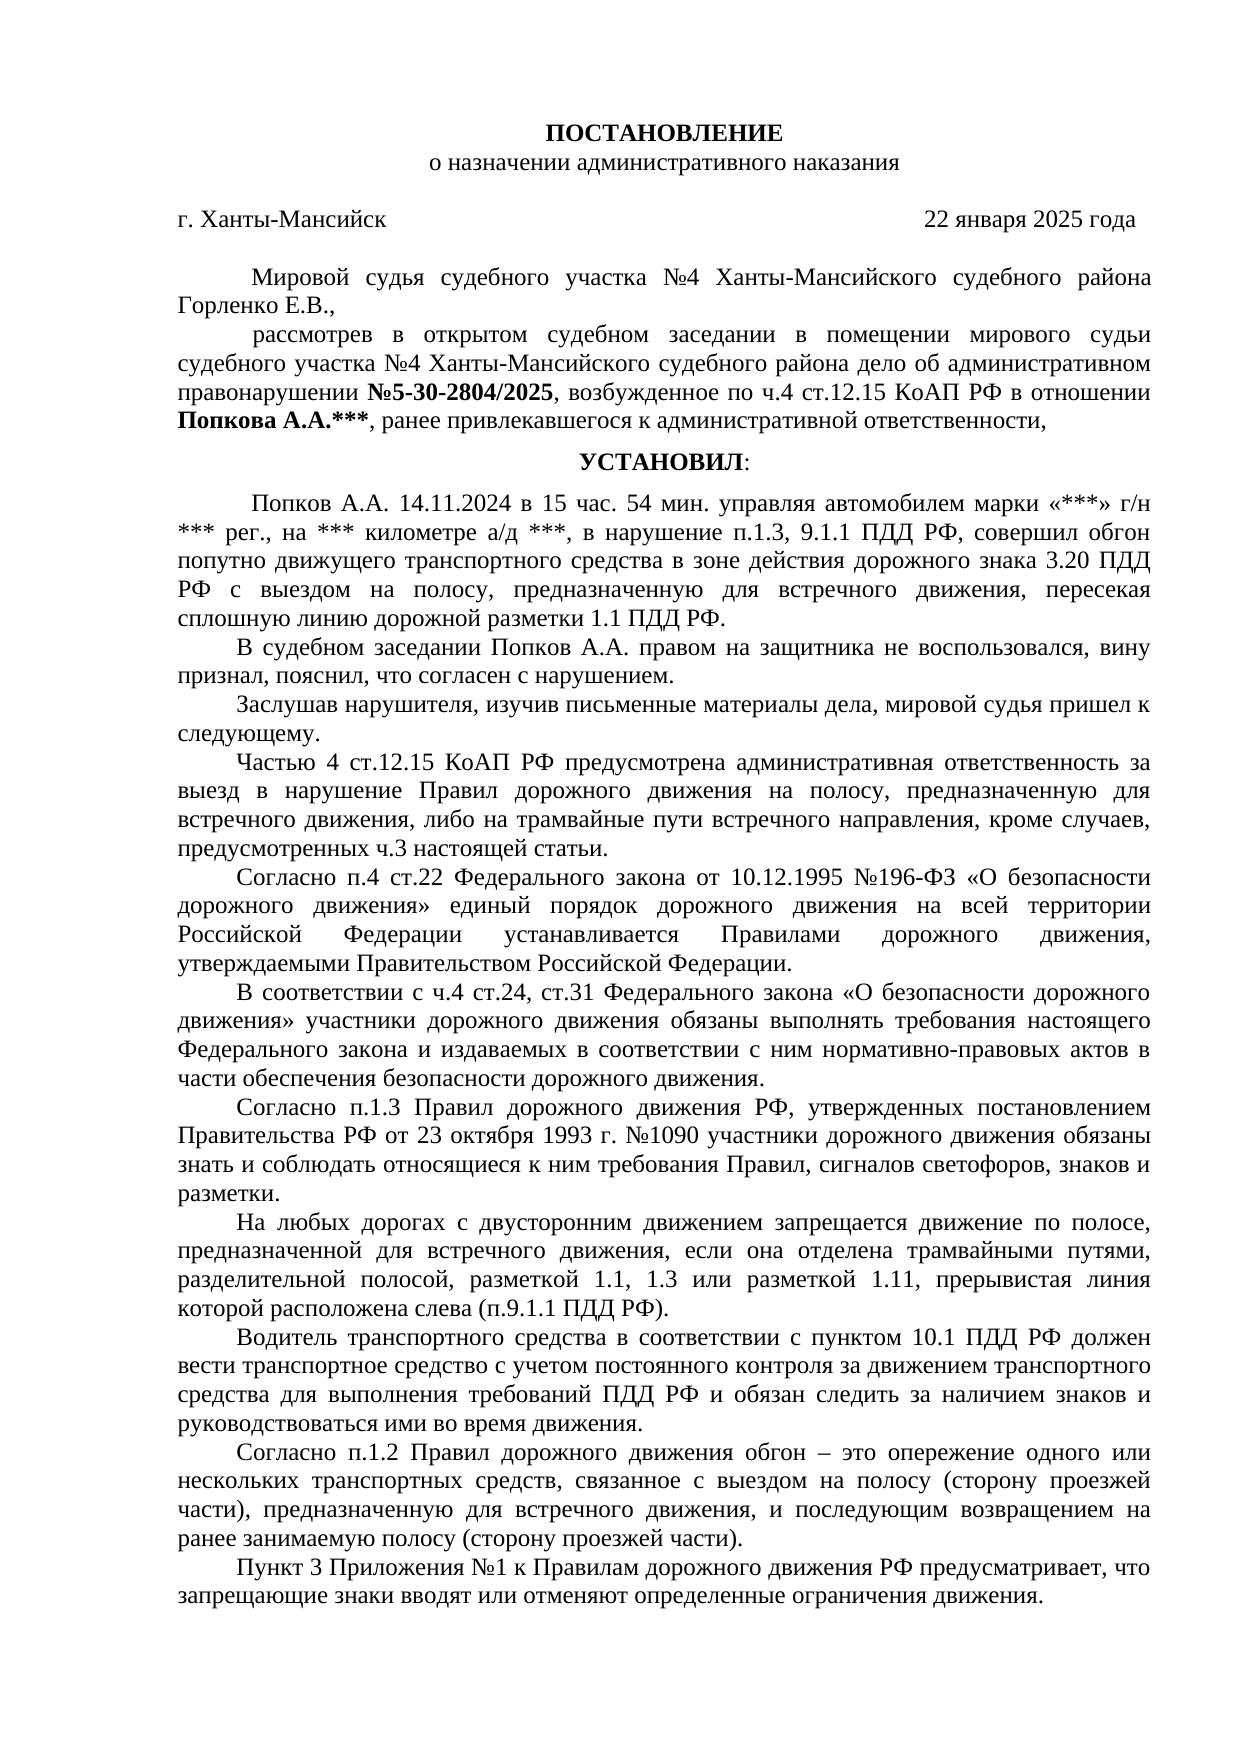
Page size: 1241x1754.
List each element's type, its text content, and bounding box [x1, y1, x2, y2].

text Заслушав нарушителя, изучив письменные материалы дела, мировой судья пришел к следующему. [177, 689, 1152, 747]
text В соответствии с ч.4 ст.24, ст.31 Федерального закона «О безопасности дорожного движения» участники дорожного движения обязаны выполнять требования настоящего Федерального закона и издаваемых в соответствии с ним нормативно-правовых актов в части обеспечения безопасности дорожного движения. [177, 977, 1152, 1092]
text Согласно п.1.2 Правил дорожного движения обгон – это опережение одного или нескольких транспортных средств, связанное с выездом на полосу (сторону проезжей части), предназначенную для встречного движения, и последующим возвращением на ранее занимаемую полосу (сторону проезжей части). [177, 1437, 1152, 1552]
text Водитель транспортного средства в соответствии с пунктом 10.1 ПДД РФ должен вести транспортное средство с учетом постоянного контроля за движением транспортного средства для выполнения требований ПДД РФ и обязан следить за наличием знаков и руководствоваться ими во время движения. [177, 1322, 1152, 1437]
text УСТАНОВИЛ: [177, 447, 1152, 476]
text Частью 4 ст.12.15 КоАП РФ предусмотрена административная ответственность за выезд в нарушение Правил дорожного движения на полосу, предназначенную для встречного движения, либо на трамвайные пути встречного направления, кроме случаев, предусмотренных ч.3 настоящей статьи. [177, 747, 1152, 862]
text На любых дорогах с двусторонним движением запрещается движение по полосе, предназначенной для встречного движения, если она отделена трамвайными путями, разделительной полосой, разметкой 1.1, 1.3 или разметкой 1.11, прерывистая линия которой расположена слева (п.9.1.1 ПДД РФ). [177, 1207, 1152, 1322]
text Согласно п.4 ст.22 Федерального закона от 10.12.1995 №196-ФЗ «О безопасности дорожного движения» единый порядок дорожного движения на всей территории Российской Федерации устанавливается Правилами дорожного движения, утверждаемыми Правительством Российской Федерации. [177, 862, 1152, 977]
text В судебном заседании Попков А.А. правом на защитника не воспользовался, вину признал, пояснил, что согласен с нарушением. [177, 632, 1152, 689]
text ПОСТАНОВЛЕНИЕ [177, 118, 1152, 147]
text Мировой судья судебного участка №4 Ханты-Мансийского судебного района Горленко Е.В., [177, 262, 1152, 319]
text рассмотрев в открытом судебном заседании в помещении мирового судьи судебного участка №4 Ханты-Мансийского судебного района дело об административном правонарушении №5-30-2804/2025, возбужденное по ч.4 ст.12.15 КоАП РФ в отношении Попкова А.А.***, ранее привлекавшегося к административной ответственности, [177, 319, 1152, 434]
text Пункт 3 Приложения №1 к Правилам дорожного движения РФ предусматривает, что запрещающие знаки вводят или отменяют определенные ограничения движения. [177, 1552, 1152, 1609]
text г. Ханты-Мансийск 22 января 2025 года [177, 204, 1152, 233]
text Попков А.А. 14.11.2024 в 15 час. 54 мин. управляя автомобилем марки «***» г/н *** рег., на *** километре а/д ***, в нарушение п.1.3, 9.1.1 ПДД РФ, совершил обгон попутно движущего транспортного средства в зоне действия дорожного знака 3.20 ПДД РФ с выездом на полосу, предназначенную для встречного движения, пересекая сплошную линию дорожной разметки 1.1 ПДД РФ. [177, 488, 1152, 632]
text о назначении административного наказания [177, 147, 1152, 176]
text Согласно п.1.3 Правил дорожного движения РФ, утвержденных постановлением Правительства РФ от 23 октября 1993 г. №1090 участники дорожного движения обязаны знать и соблюдать относящиеся к ним требования Правил, сигналов светофоров, знаков и разметки. [177, 1092, 1152, 1207]
